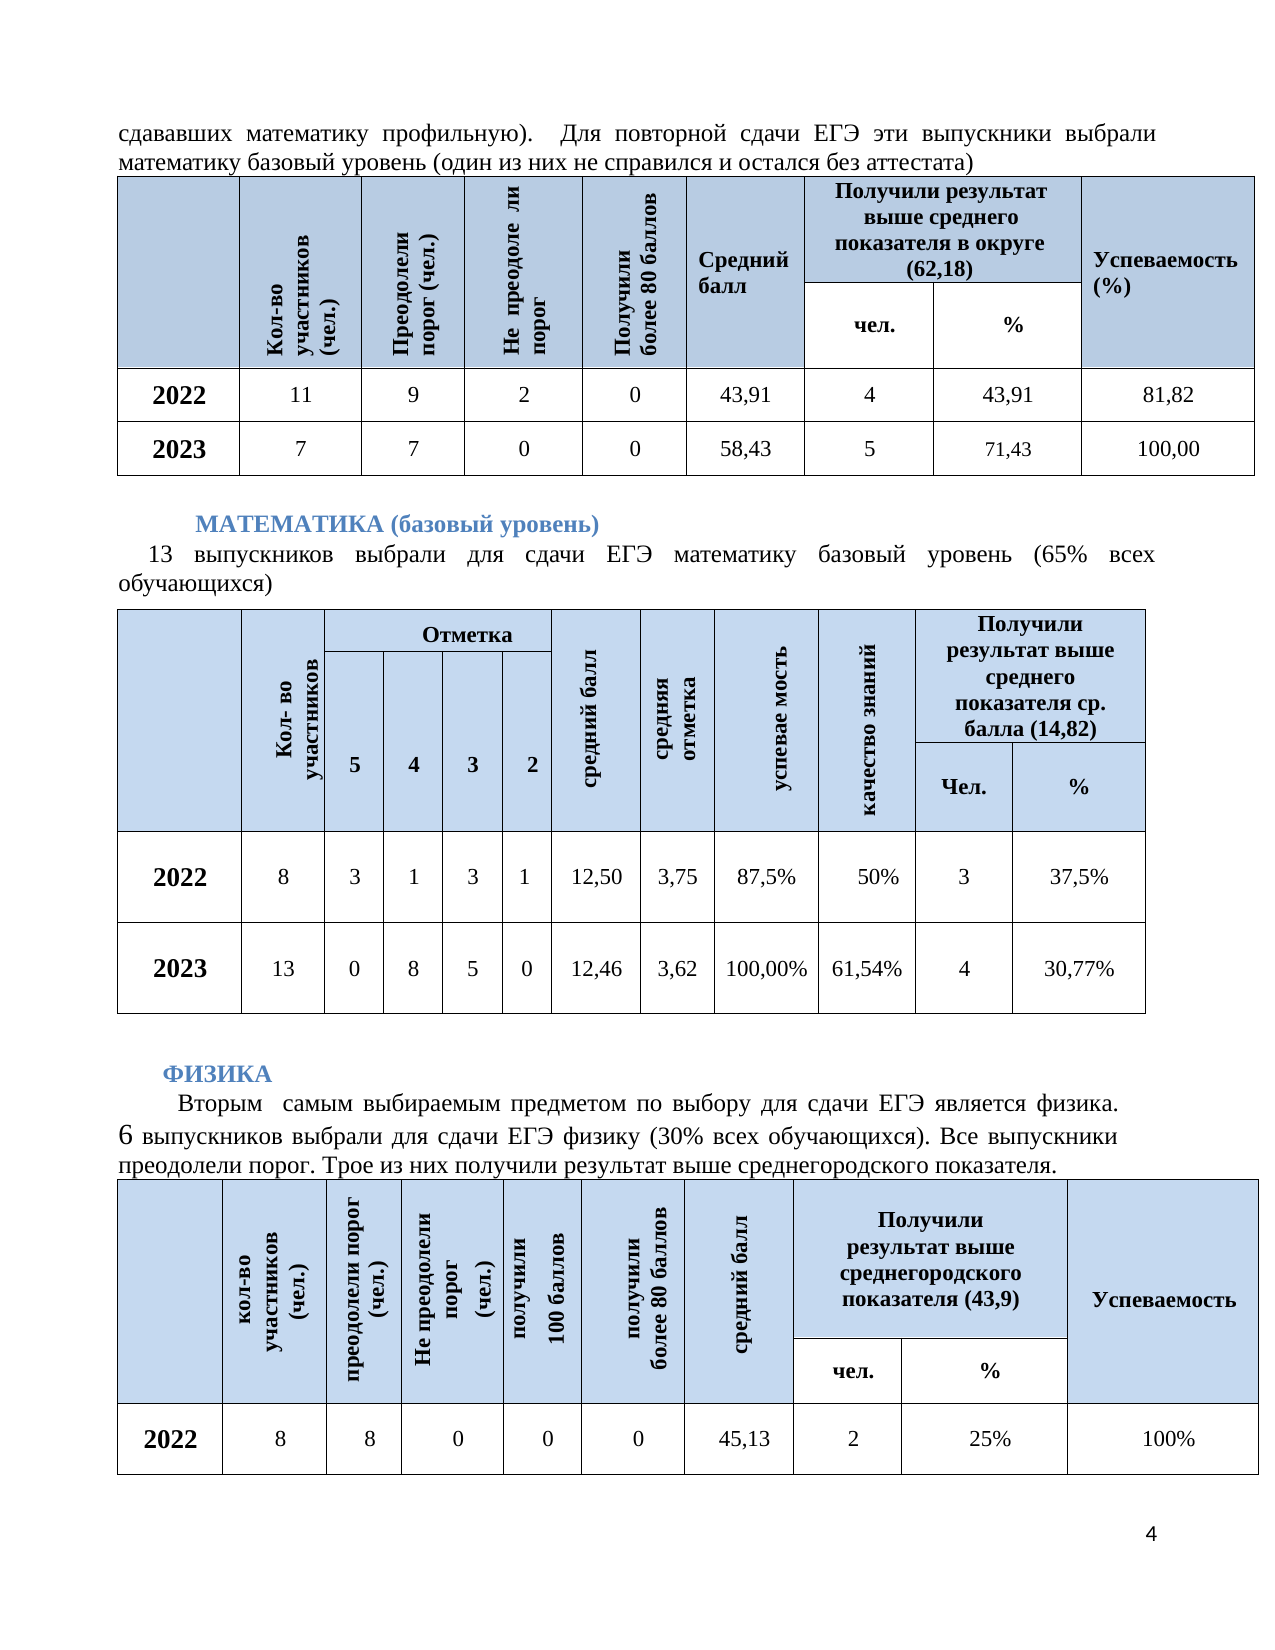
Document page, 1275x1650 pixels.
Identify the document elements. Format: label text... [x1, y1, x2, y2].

table_cell 100,00 [1082, 422, 1254, 475]
table_cell 2 [794, 1404, 901, 1474]
table_cell 0 [504, 1404, 581, 1474]
table_cell 11 [240, 369, 361, 421]
table_cell 12,46 [552, 923, 640, 1013]
table_cell 2023 [118, 422, 239, 475]
table_header Преодолели порог (чел.) [362, 177, 464, 367]
table_header Получили результат выше среднего показателя в округе (62,18) [805, 177, 1081, 282]
table_cell % [934, 283, 1081, 367]
table_cell 4 [916, 923, 1012, 1013]
text 13 выпускников выбрали для сдачи ЕГЭ математику базовый уровень (65% всех обучающихся) [118, 539, 1157, 597]
table_cell 8 [384, 923, 442, 1013]
table_header преодолели порог (чел.) [327, 1180, 401, 1403]
table_cell 30,77% [1013, 923, 1145, 1013]
table_cell 0 [583, 422, 686, 475]
table_cell 87,5% [715, 832, 818, 922]
table_header качество знаний [819, 610, 915, 831]
table_cell 12,50 [552, 832, 640, 922]
table_cell 100,00% [715, 923, 818, 1013]
table_cell 0 [583, 369, 686, 421]
table_header Кол- во участников [242, 610, 324, 831]
table_cell 43,91 [934, 369, 1081, 421]
table_cell 9 [362, 369, 464, 421]
table_header Средний балл [687, 177, 804, 367]
table_cell 3 [916, 832, 1012, 922]
table_cell 4 [384, 652, 442, 831]
table_cell 3,62 [641, 923, 714, 1013]
text ФИЗИКА [162, 1059, 1157, 1088]
table_cell 58,43 [687, 422, 804, 475]
text Вторым самым выбираемым предметом по выбору для сдачи ЕГЭ является физика. 6 выпускников выбрали для сдачи ЕГЭ физику (30% всех обучающихся). Все выпускники преодолели порог. Трое из них получили результат выше среднегородского показателя. [118, 1088, 1119, 1179]
table_cell 3,75 [641, 832, 714, 922]
table_cell 2023 [118, 923, 241, 1013]
table_cell 0 [582, 1404, 684, 1474]
table_header [118, 610, 241, 831]
table_cell 25% [902, 1404, 1067, 1474]
table_cell 2022 [118, 1404, 222, 1474]
table_cell 0 [402, 1404, 503, 1474]
table_cell 5 [805, 422, 933, 475]
table_cell 45,13 [685, 1404, 793, 1474]
table_header получили 100 баллов [504, 1180, 581, 1403]
table_cell 50% [819, 832, 915, 922]
table_header Кол-во участников (чел.) [240, 177, 361, 367]
table_header получили более 80 баллов [582, 1180, 684, 1403]
table_header Отметка [325, 610, 551, 651]
table_cell 8 [327, 1404, 401, 1474]
table_header Успеваемость [1068, 1180, 1258, 1403]
table_header Успеваемость (%) [1082, 177, 1254, 367]
table_cell 3 [325, 832, 383, 922]
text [118, 118, 1157, 176]
table_header Получили более 80 баллов [583, 177, 686, 367]
table_header средний балл [685, 1180, 793, 1403]
table_cell 3 [443, 652, 502, 831]
table_cell 37,5% [1013, 832, 1145, 922]
table_cell 5 [325, 652, 383, 831]
table_cell 3 [443, 832, 502, 922]
table_cell 7 [240, 422, 361, 475]
table_cell Чел. [916, 743, 1012, 831]
table_header Не преодолели порог (чел.) [402, 1180, 503, 1403]
table_header Получили результат выше среднегородского показателя (43,9) [794, 1180, 1067, 1337]
table_cell 5 [443, 923, 502, 1013]
table_cell 2022 [118, 369, 239, 421]
table_cell 2 [465, 369, 582, 421]
table_cell 71,43 [934, 422, 1081, 475]
table_header Не преодоле ли порог [465, 177, 582, 367]
table_header [118, 177, 239, 367]
table_cell чел. [794, 1339, 901, 1403]
table_header средняя отметка [641, 610, 714, 831]
table_cell 7 [362, 422, 464, 475]
table_header успевае мость [715, 610, 818, 831]
table_cell 0 [325, 923, 383, 1013]
table_cell 8 [223, 1404, 326, 1474]
table_cell 2 [503, 652, 551, 831]
table_header Получили результат выше среднего показателя ср. балла (14,82) [916, 610, 1145, 742]
subtitle МАТЕМАТИКА (базовый уровень) [195, 509, 1157, 538]
table_cell 43,91 [687, 369, 804, 421]
table_cell % [1013, 743, 1145, 831]
table_cell чел. [805, 283, 933, 367]
table_header [118, 1180, 222, 1403]
table_header средний балл [552, 610, 640, 831]
table_cell 13 [242, 923, 324, 1013]
table_cell 1 [503, 832, 551, 922]
table_cell 1 [384, 832, 442, 922]
table_cell 4 [805, 369, 933, 421]
table_cell % [902, 1339, 1067, 1403]
table_cell 8 [242, 832, 324, 922]
table_header кол-во участников (чел.) [223, 1180, 326, 1403]
table_cell 0 [503, 923, 551, 1013]
table_cell 81,82 [1082, 369, 1254, 421]
table_cell 100% [1068, 1404, 1258, 1474]
table_cell 61,54% [819, 923, 915, 1013]
table_cell 0 [465, 422, 582, 475]
table_cell 2022 [118, 832, 241, 922]
